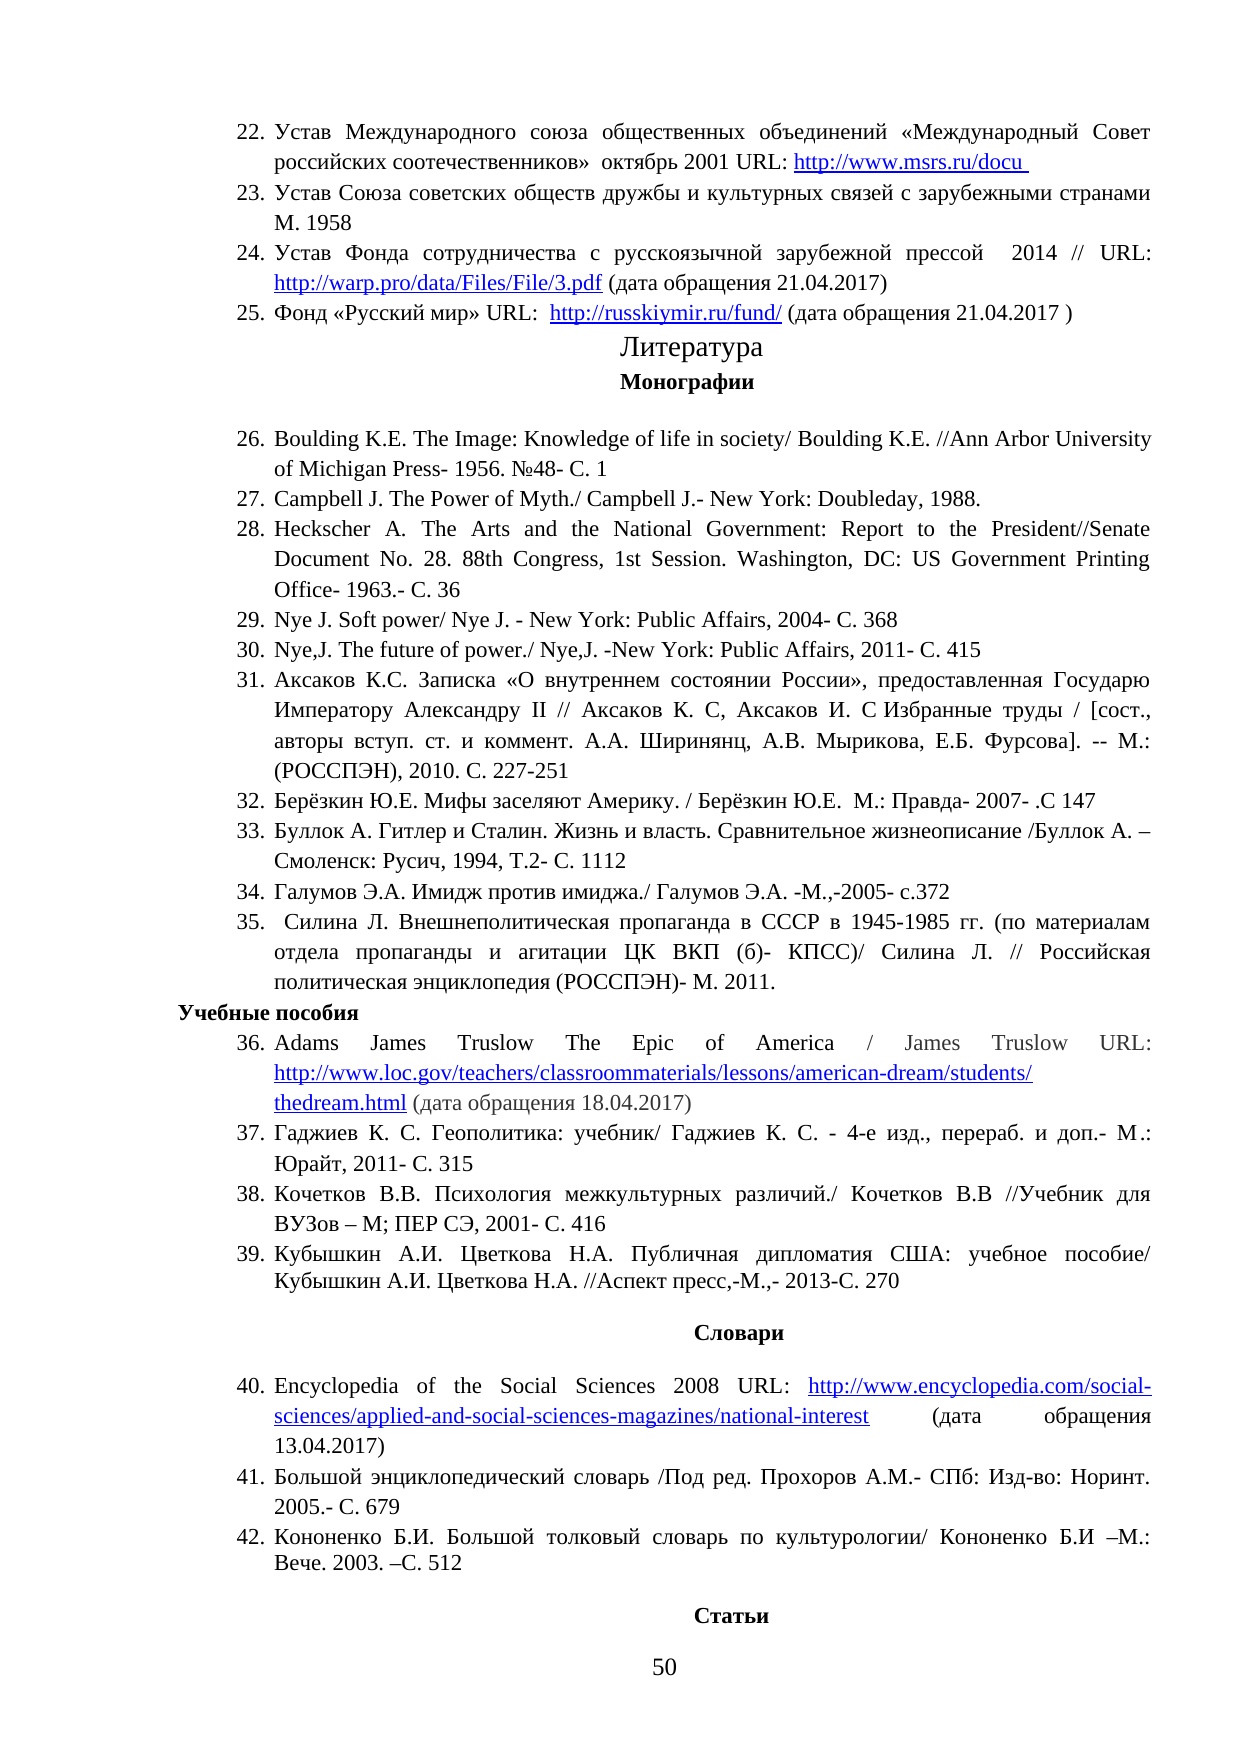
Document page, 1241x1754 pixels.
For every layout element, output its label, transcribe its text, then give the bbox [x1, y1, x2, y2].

list Устав Фонда сотрудничества с русскоязычной зарубежной прессой 2014 // URL: http://warp.pro/data/Files/File/3.pdf (дата обращения 21.04.2017) [236, 239, 1152, 296]
list Устав Международного союза общественных объединений «Международный Совет российских соотечественников» октябрь 2001 URL: http://www.msrs.ru/docu [236, 118, 1152, 175]
list Большой энциклопедический словарь /Под ред. Прохоров А.М.- СПб: Изд-во: Норинт. 2005.- С. 679 [236, 1463, 1152, 1519]
list Берёзкин Ю.Е. Мифы заселяют Америку. / Берёзкин Ю.Е. М.: Правда- 2007- .C 147 [236, 787, 1152, 813]
list Буллок А. Гитлер и Сталин. Жизнь и власть. Сравнительное жизнеописание /Буллок А. –Смоленск: Русич, 1994, Т.2- С. 1112 [236, 817, 1152, 874]
list Статьи [621, 1602, 1152, 1628]
list Словари [621, 1319, 1152, 1346]
list Nye J. Soft power/ Nye J. - New York: Public Affairs, 2004- С. 368 [236, 606, 1152, 632]
list Кубышкин А.И. Цветкова Н.А. Публичная дипломатия США: учебное пособие/ Кубышкин А.И. Цветкова Н.А. //Аспект пресс,-М.,- 2013-С. 270 [236, 1240, 1152, 1293]
list Силина Л. Внешнеполитическая пропаганда в СССР в 1945-1985 гг. (по материалам отдела пропаганды и агитации ЦК ВКП (б)- КПСС)/ Силина Л. // Российская политическая энциклопедия (РОССПЭН)- М. 2011. [236, 908, 1152, 995]
list Устав Союза советских обществ дружбы и культурных связей с зарубежными странами М. 1958 [236, 178, 1152, 235]
list Adams James Truslow The Epic of America / James Truslow URL: http://www.loc.gov/teachers/classroommaterials/lessons/american-dream/students/thedream.html (дата обращения 18.04.2017) [236, 1029, 1152, 1116]
list Heckscher A. The Arts and the National Government: Report to the President//Senate Document No. 28. 88th Congress, 1st Session. Washington, DC: US Government Printing Office- 1963.- C. 36 [236, 515, 1152, 602]
list Campbell J. The Power of Myth./ Campbell J.- New York: Doubleday, 1988. [236, 485, 1152, 511]
list Кононенко Б.И. Большой толковый словарь по культурологии/ Кононенко Б.И –М.: Вече. 2003. –С. 512 [236, 1523, 1152, 1576]
list Фонд «Русский мир» URL: http://russkiymir.ru/fund/ (дата обращения 21.04.2017 ) [236, 299, 1152, 326]
list Boulding K.E. The Image: Knowledge of life in society/ Boulding K.E. //Ann Arbor University of Michigan Press- 1956. №48- C. 1 [236, 425, 1152, 481]
list Галумов Э.А. Имидж против имиджа./ Галумов Э.А. -М.,-2005- с.372 [236, 878, 1152, 904]
text Учебные пособия [177, 999, 1152, 1025]
list Гаджиев К. С. Геополитика: учебник/ Гаджиев К. С. - 4-е изд., перераб. и доп.- М.: Юрайт, 2011- С. 315 [236, 1119, 1152, 1176]
list Аксаков К.С. Записка «О внутреннем состоянии России», предоставленная Государю Императору Александру II // Аксаков К. С, Аксаков И. С Избранные труды / [сост., авторы вступ. ст. и коммент. A.A. Ширинянц, A.B. Мырикова, Е.Б. Фурсова]. -- М.: (РОССПЭН), 2010. C. 227-251 [236, 666, 1152, 783]
list Encyclopedia of the Social Sciences 2008 URL: http://www.encyclopedia.com/social-sciences/applied-and-social-sciences-magazines/national-interest (дата обращения 13.04.2017) [236, 1372, 1152, 1459]
list Nye,J. The future of power./ Nye,J. -New York: Public Affairs, 2011- С. 415 [236, 636, 1152, 662]
list Монографии [547, 368, 1152, 394]
list Кочетков В.В. Психология межкультурных различий./ Кочетков В.В //Учебник для ВУЗов – М; ПЕР СЭ, 2001- С. 416 [236, 1180, 1152, 1236]
text Литература [583, 329, 1152, 363]
